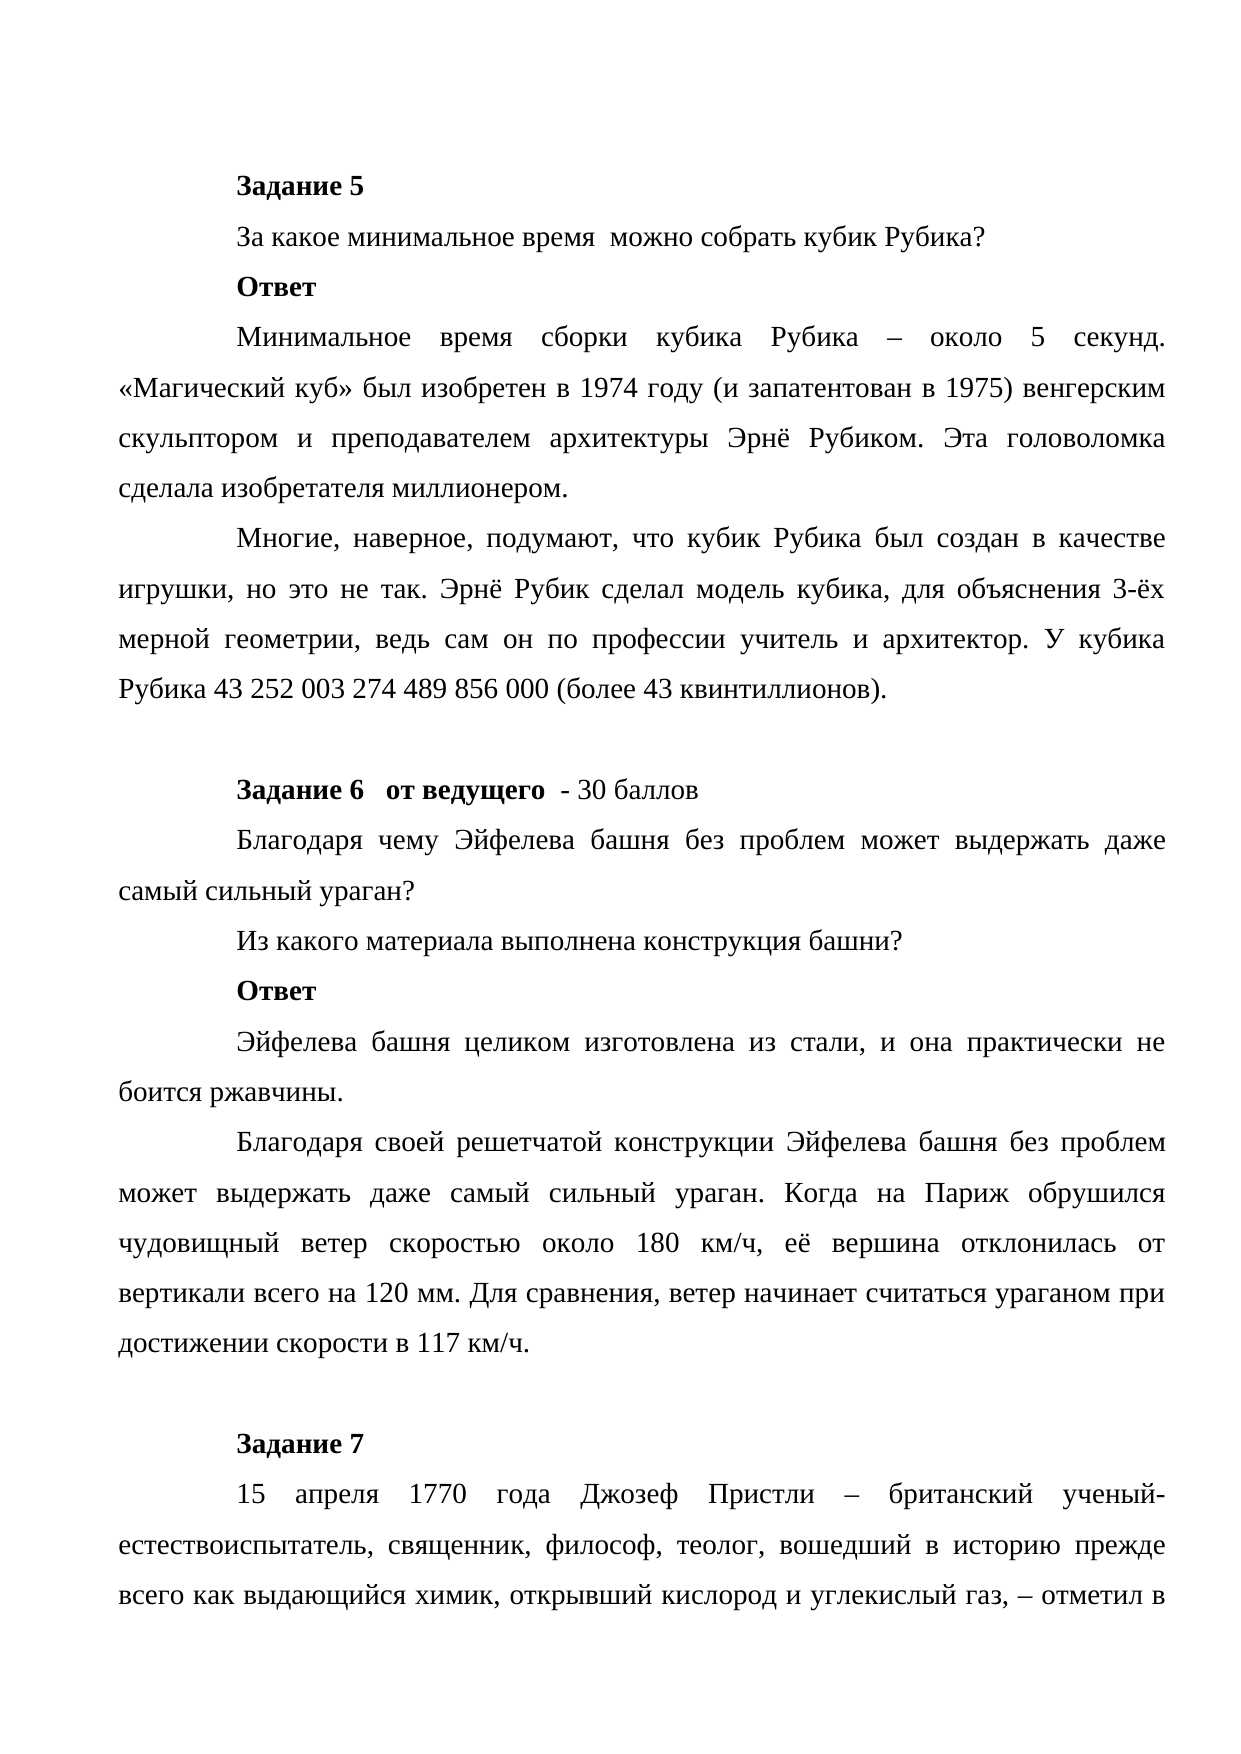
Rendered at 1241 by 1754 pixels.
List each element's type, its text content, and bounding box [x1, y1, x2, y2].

text Благодаря своей решетчатой конструкции Эйфелева башня без проблем может выдержать даже самый сильный ураган. Когда на Париж обрушился чудовищный ветер скоростью около 180 км/ч, её вершина отклонилась от вертикали всего на 120 мм. Для сравнения, ветер начинает считаться ураганом при достижении скорости в 117 км/ч. [118, 1124, 1167, 1359]
text Эйфелева башня целиком изготовлена из стали, и она практически не боится ржавчины. [118, 1024, 1167, 1108]
text За какое минимальное время можно собрать кубик Рубика? [118, 219, 1167, 252]
text Ответ [118, 973, 1167, 1007]
text Задание 7 [118, 1426, 1167, 1460]
text Многие, наверное, подумают, что кубик Рубика был создан в качестве игрушки, но это не так. Эрнё Рубик сделал модель кубика, для объяснения 3-ёх мерной геометрии, ведь сам он по профессии учитель и архитектор. У кубика Рубика 43 252 003 274 489 856 000 (более 43 квинтиллионов). [118, 521, 1167, 705]
text Благодаря чему Эйфелева башня без проблем может выдержать даже самый сильный ураган? [118, 822, 1167, 906]
text Минимальное время сборки кубика Рубика – около 5 секунд. «Магический куб» был изобретен в 1974 году (и запатентован в 1975) венгерским скульптором и преподавателем архитектуры Эрнё Рубиком. Эта головоломка сделала изобретателя миллионером. [118, 319, 1167, 504]
text Из какого материала выполнена конструкция башни? [118, 923, 1167, 957]
text Задание 5 [118, 168, 1167, 202]
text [118, 1477, 1167, 1611]
text Задание 6 от ведущего - 30 баллов [118, 772, 1167, 806]
text Ответ [118, 269, 1167, 303]
